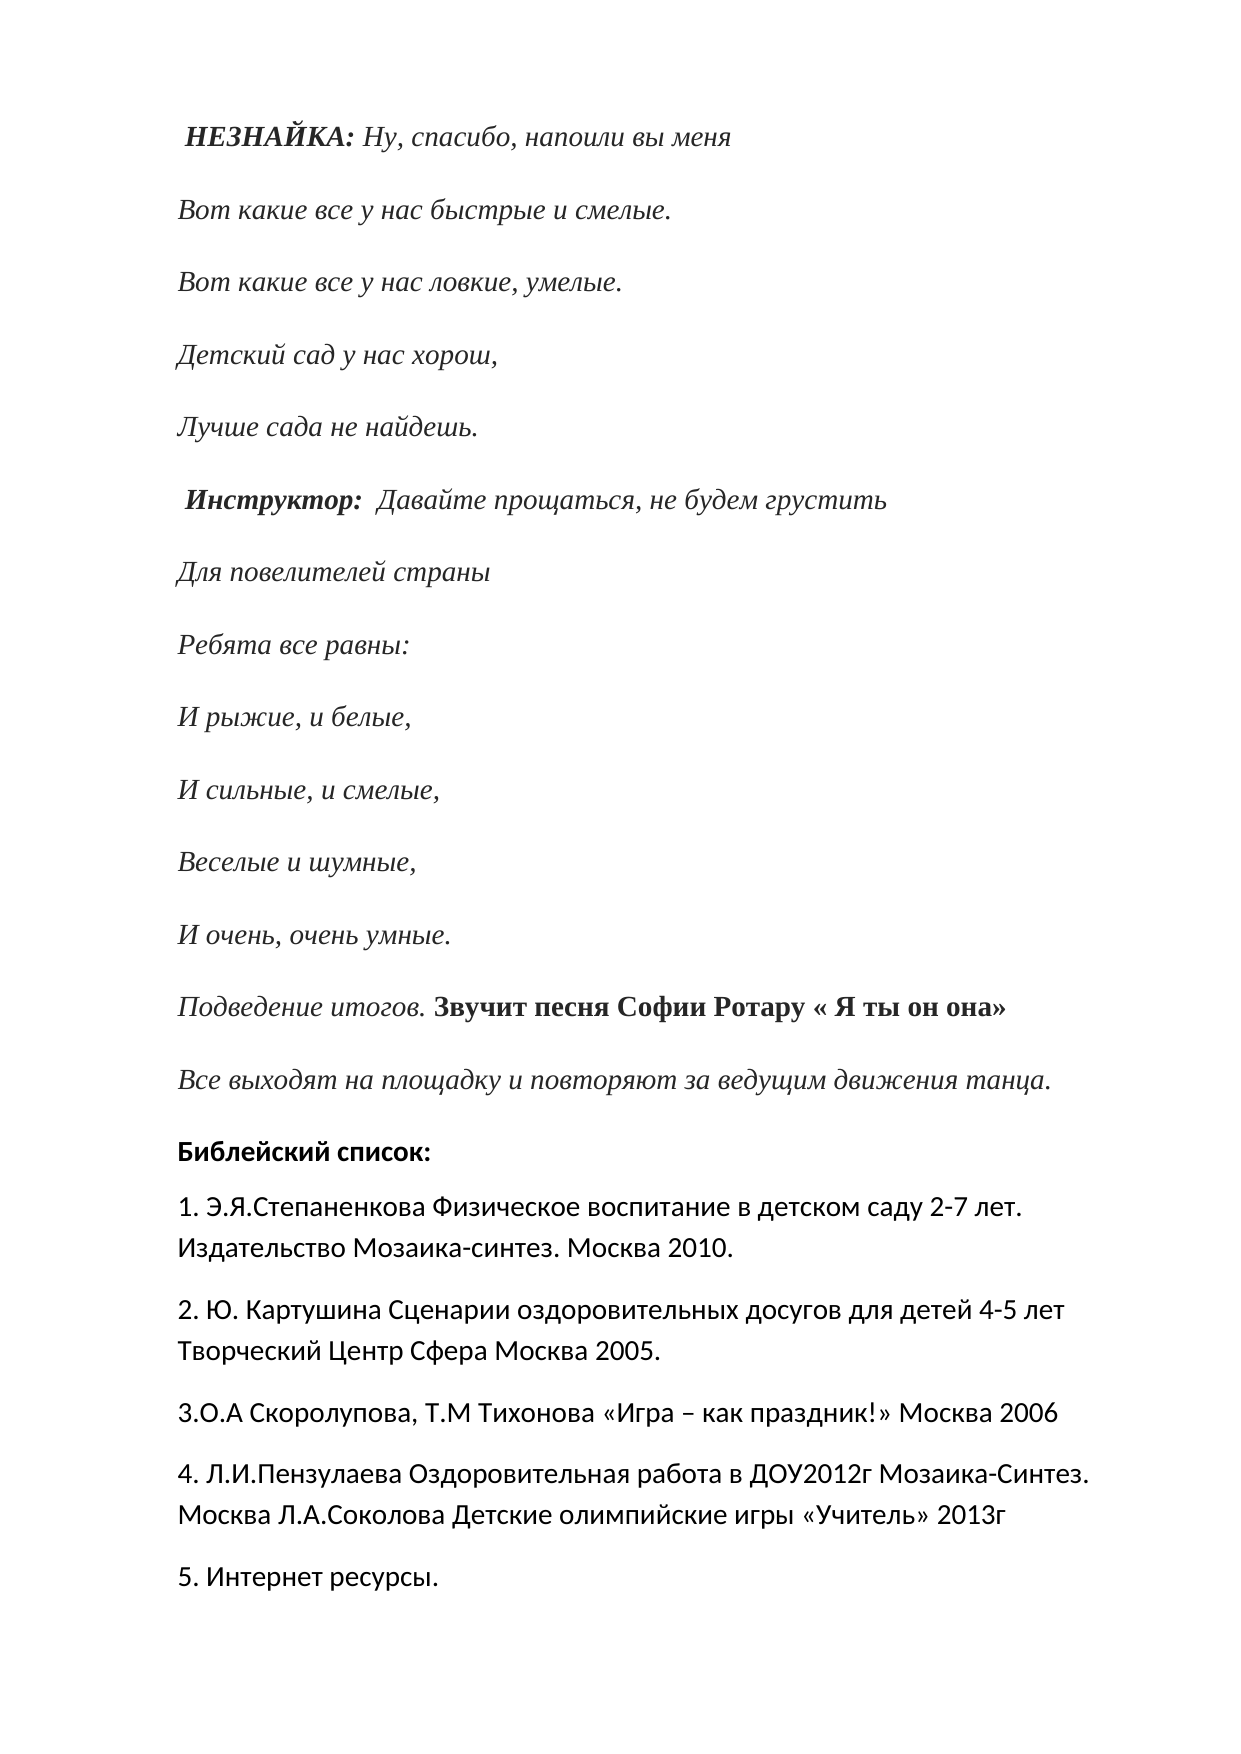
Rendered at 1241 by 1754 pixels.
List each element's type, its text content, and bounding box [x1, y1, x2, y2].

text Инструктор: Давайте прощаться, не будем грустить [177, 481, 1152, 516]
text Все выходят на площадку и повторяют за ведущим движения танца. [177, 1061, 1152, 1096]
text И сильные, и смелые, [177, 771, 1152, 806]
text НЕЗНАЙКА: Ну, спасибо, напоили вы меня [177, 118, 1152, 153]
text 2. Ю. Картушина Сценарии оздоровительных досугов для детей 4-5 лет Творческий Центр Сфера Москва 2005. [177, 1291, 1152, 1367]
text 3.О.А Скоролупова, Т.М Тихонова «Игра – как праздник!» Москва 2006 [177, 1394, 1152, 1429]
text Подведение итогов. Звучит песня Софии Ротару « Я ты он она» [177, 988, 1152, 1023]
text 1. Э.Я.Степаненкова Физическое воспитание в детском саду 2-7 лет. Издательство Мозаика-синтез. Москва 2010. [177, 1188, 1152, 1265]
text Детский сад у нас хорош, [177, 336, 1152, 371]
text Для повелителей страны [177, 553, 1152, 588]
text Библейский список: [177, 1133, 1152, 1169]
text 5. Интернет ресурсы. [177, 1558, 1152, 1594]
text Вот какие все у нас быстрые и смелые. [177, 191, 1152, 226]
text Вот какие все у нас ловкие, умелые. [177, 263, 1152, 298]
text Лучше сада не найдешь. [177, 408, 1152, 443]
text И рыжие, и белые, [177, 698, 1152, 733]
text Веселые и шумные, [177, 843, 1152, 878]
text Ребята все равны: [177, 626, 1152, 661]
text И очень, очень умные. [177, 916, 1152, 951]
text 4. Л.И.Пензулаева Оздоровительная работа в ДОУ2012г Мозаика-Синтез. Москва Л.А.Соколова Детские олимпийские игры «Учитель» 2013г [177, 1455, 1152, 1532]
